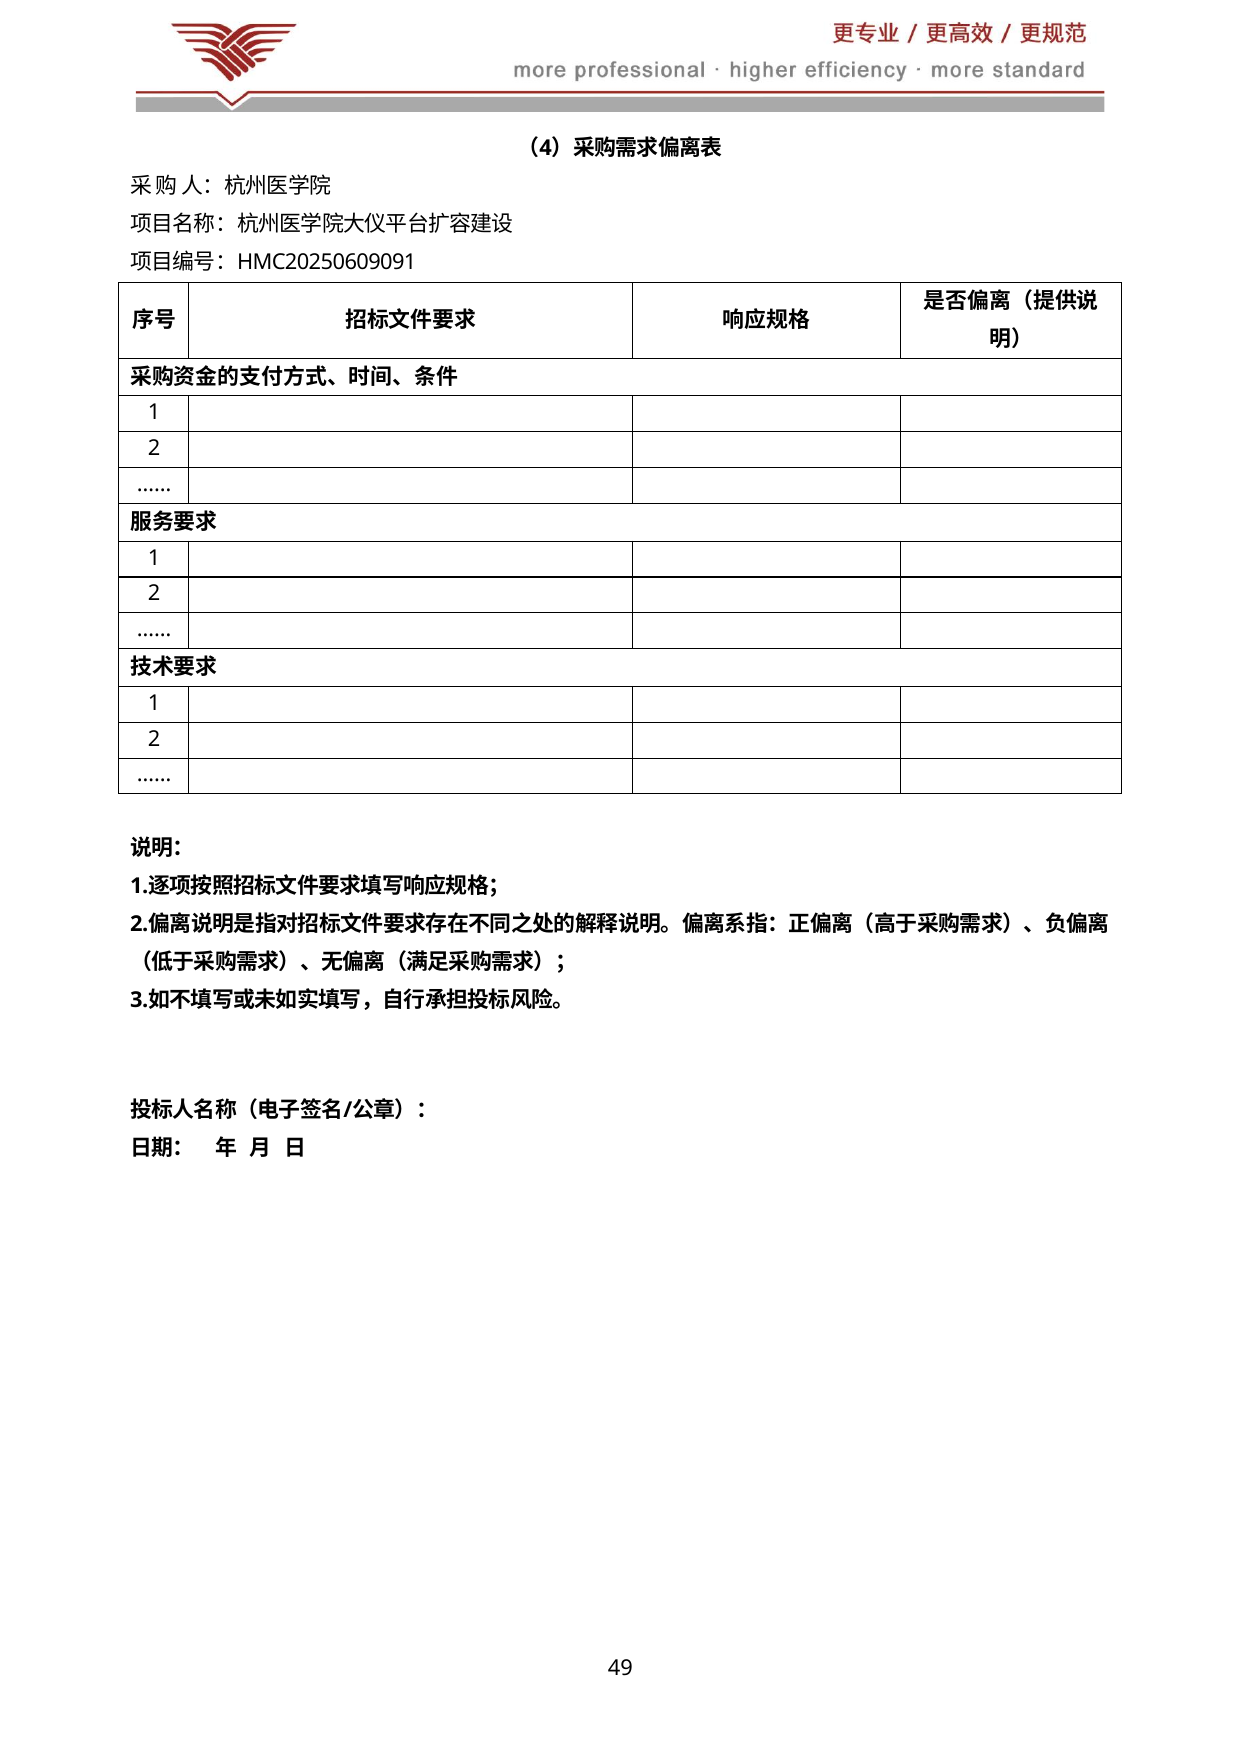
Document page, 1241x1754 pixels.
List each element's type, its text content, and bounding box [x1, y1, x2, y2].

table_cell [901, 613, 1121, 648]
table_cell [189, 578, 632, 612]
table_cell [633, 578, 900, 612]
table_cell 2 [119, 578, 188, 612]
table_header 招标文件要求 [189, 283, 632, 358]
table_cell [189, 613, 632, 648]
table_header 响应规格 [633, 283, 900, 358]
text 采 购 人：杭州医学院 [130, 168, 1110, 200]
table_cell 技术要求 [119, 649, 1121, 686]
table_cell [901, 542, 1121, 576]
table_cell …… [119, 613, 188, 648]
table_cell 1 [119, 687, 188, 722]
table_cell 采购资金的支付方式、时间、条件 [119, 359, 1121, 395]
picture [135, 0, 1105, 112]
table_cell [189, 542, 632, 576]
table_cell [633, 723, 900, 757]
table_cell 1 [119, 542, 188, 576]
table_cell [901, 759, 1121, 793]
table_cell [901, 723, 1121, 757]
table_cell …… [119, 759, 188, 793]
table_cell [189, 468, 632, 503]
table_cell [633, 396, 900, 431]
table_cell [633, 542, 900, 576]
text （4）采购需求偏离表 [130, 130, 1110, 162]
table_cell [189, 759, 632, 793]
table_cell 服务要求 [119, 504, 1121, 541]
table_cell [189, 432, 632, 467]
table_cell [901, 468, 1121, 503]
table_cell …… [119, 468, 188, 503]
text 项目名称：杭州医学院大仪平台扩容建设 [130, 206, 1110, 238]
text 3.如不填写或未如实填写，自行承担投标风险。 [130, 982, 1110, 1014]
text 2.偏离说明是指对招标文件要求存在不同之处的解释说明。偏离系指：正偏离（高于采购需求）、负偏离（低于采购需求）、无偏离（满足采购需求）； [130, 906, 1110, 976]
table_cell [633, 432, 900, 467]
table_cell 2 [119, 432, 188, 467]
table_cell [633, 468, 900, 503]
text 说明： [130, 830, 1110, 862]
table_cell [901, 578, 1121, 612]
table_header 是否偏离（提供说明） [901, 283, 1121, 358]
text 日期： 年 月 日 [130, 1130, 1110, 1161]
table_cell 1 [119, 396, 188, 431]
text 投标人名称（电子签名/公章）： [130, 1092, 1110, 1123]
table_cell [901, 432, 1121, 467]
text 1.逐项按照招标文件要求填写响应规格； [130, 868, 1110, 900]
table_cell [189, 687, 632, 722]
table_cell [189, 396, 632, 431]
table_cell [189, 723, 632, 757]
table_header 序号 [119, 283, 188, 358]
table_cell 2 [119, 723, 188, 757]
table_cell [901, 396, 1121, 431]
table_cell [901, 687, 1121, 722]
table_cell [633, 759, 900, 793]
text 项目编号：HMC20250609091 [130, 244, 1110, 276]
table_cell [633, 687, 900, 722]
table_cell [633, 613, 900, 648]
